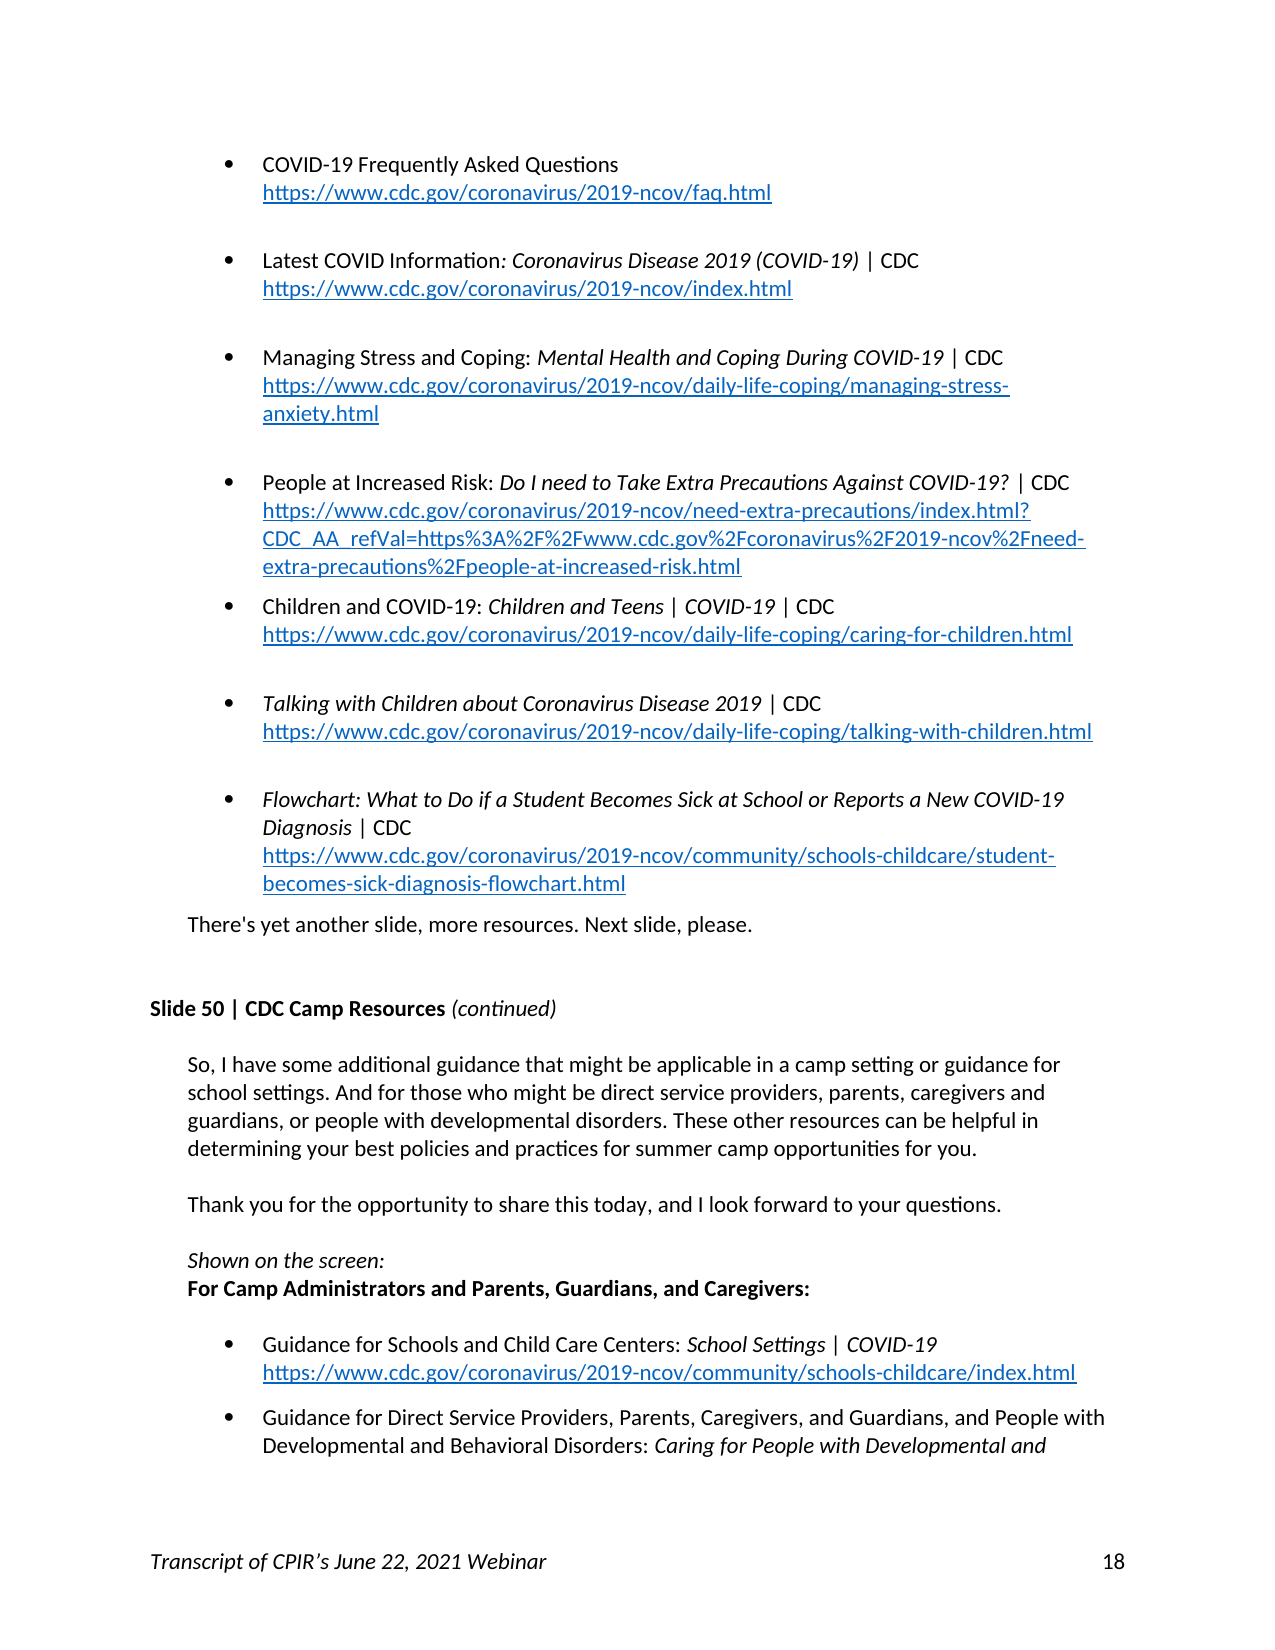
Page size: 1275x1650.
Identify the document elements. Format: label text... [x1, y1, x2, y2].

list Latest COVID Information: Coronavirus Disease 2019 (COVID-19) | CDC [225, 247, 1125, 331]
text Slide 50 | CDC Camp Resources (continued) [150, 994, 1125, 1022]
list Flowchart: What to Do if a Student Becomes Sick at School or Reports a New COVID-19 Diagnosis | CDC [225, 785, 1125, 897]
list People at Increased Risk: Do I need to Take Extra Precautions Against COVID-19? | CDC [225, 468, 1125, 580]
text For Camp Administrators and Parents, Guardians, and Caregivers: [187, 1274, 1125, 1302]
list Talking with Children about Coronavirus Disease 2019 | CDC [225, 689, 1125, 773]
text There's yet another slide, more resources. Next slide, please. [187, 910, 1125, 938]
list Managing Stress and Coping: Mental Health and Coping During COVID-19 | CDC [225, 343, 1125, 455]
text Thank you for the opportunity to share this today, and I look forward to your questions. [187, 1190, 1125, 1218]
list Children and COVID-19: Children and Teens | COVID-19 | CDC [225, 592, 1125, 676]
list Guidance for Schools and Child Care Centers: School Settings | COVID-19 [225, 1330, 1125, 1386]
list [225, 1403, 1125, 1459]
list COVID-19 Frequently Asked Questions [225, 150, 1125, 234]
text Shown on the screen: [187, 1246, 1125, 1274]
text So, I have some additional guidance that might be applicable in a camp setting or guidance for school settings. And for those who might be direct service providers, parents, caregivers and guardians, or people with developmental disorders. These other resources can be helpful in determining your best policies and practices for summer camp opportunities for you. [187, 1050, 1125, 1162]
